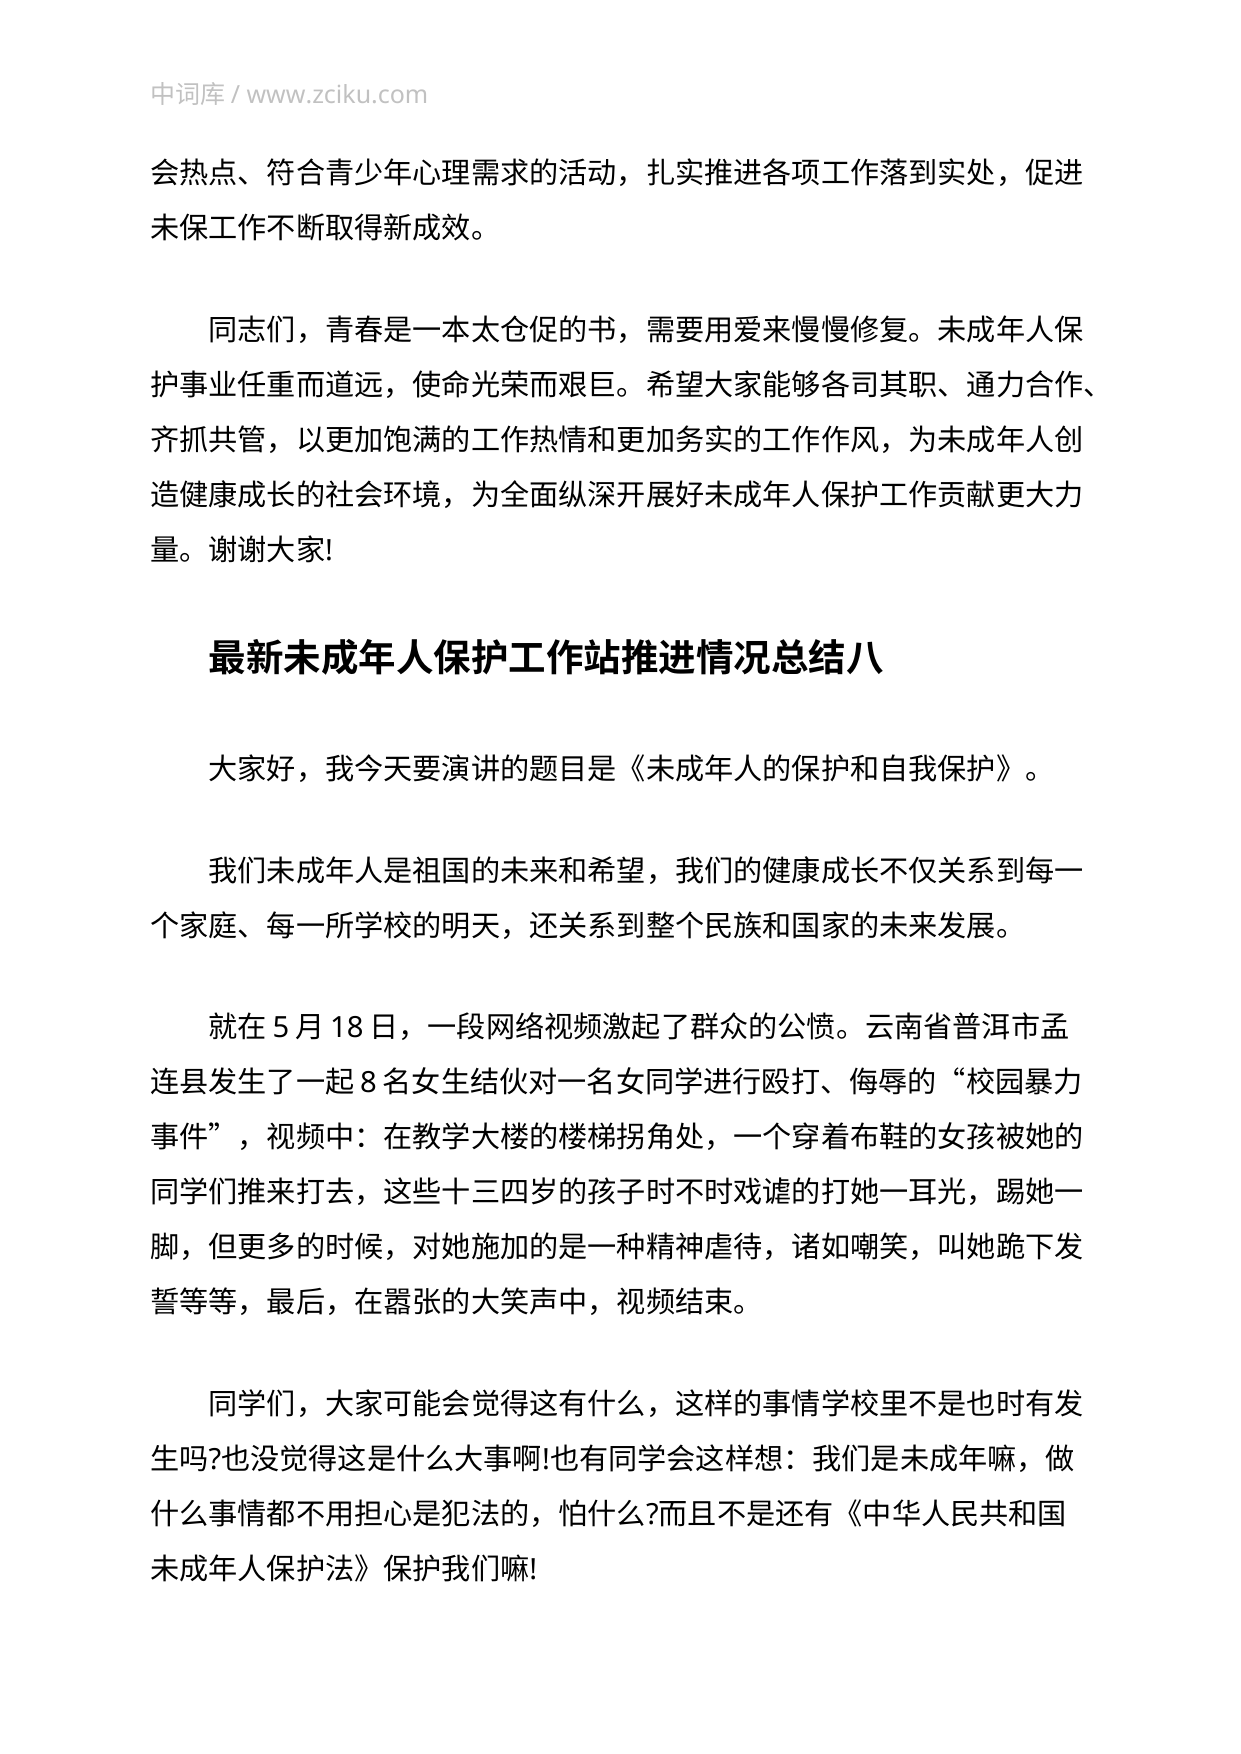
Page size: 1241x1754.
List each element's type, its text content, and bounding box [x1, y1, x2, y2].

text 最新未成年人保护工作站推进情况总结八 [150, 628, 1090, 682]
text 大家好，我今天要演讲的题目是《未成年人的保护和自我保护》。 [150, 746, 1090, 788]
text 同学们，大家可能会觉得这有什么，这样的事情学校里不是也时有发生吗?也没觉得这是什么大事啊!也有同学会这样想：我们是未成年嘛，做什么事情都不用担心是犯法的，怕什么?而且不是还有《中华人民共和国未成年人保护法》保护我们嘛! [150, 1381, 1090, 1588]
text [150, 150, 1090, 247]
text 就在5月18日，一段网络视频激起了群众的公愤。云南省普洱市孟连县发生了一起8名女生结伙对一名女同学进行殴打、侮辱的“校园暴力事件”，视频中：在教学大楼的楼梯拐角处，一个穿着布鞋的女孩被她的同学们推来打去，这些十三四岁的孩子时不时戏谑的打她一耳光，踢她一脚，但更多的时候，对她施加的是一种精神虐待，诸如嘲笑，叫她跪下发誓等等，最后，在嚣张的大笑声中，视频结束。 [150, 1004, 1090, 1321]
text 同志们，青春是一本太仓促的书，需要用爱来慢慢修复。未成年人保护事业任重而道远，使命光荣而艰巨。希望大家能够各司其职、通力合作、齐抓共管，以更加饱满的工作热情和更加务实的工作作风，为未成年人创造健康成长的社会环境，为全面纵深开展好未成年人保护工作贡献更大力量。谢谢大家! [150, 307, 1090, 569]
text 我们未成年人是祖国的未来和希望，我们的健康成长不仅关系到每一个家庭、每一所学校的明天，还关系到整个民族和国家的未来发展。 [150, 847, 1090, 944]
